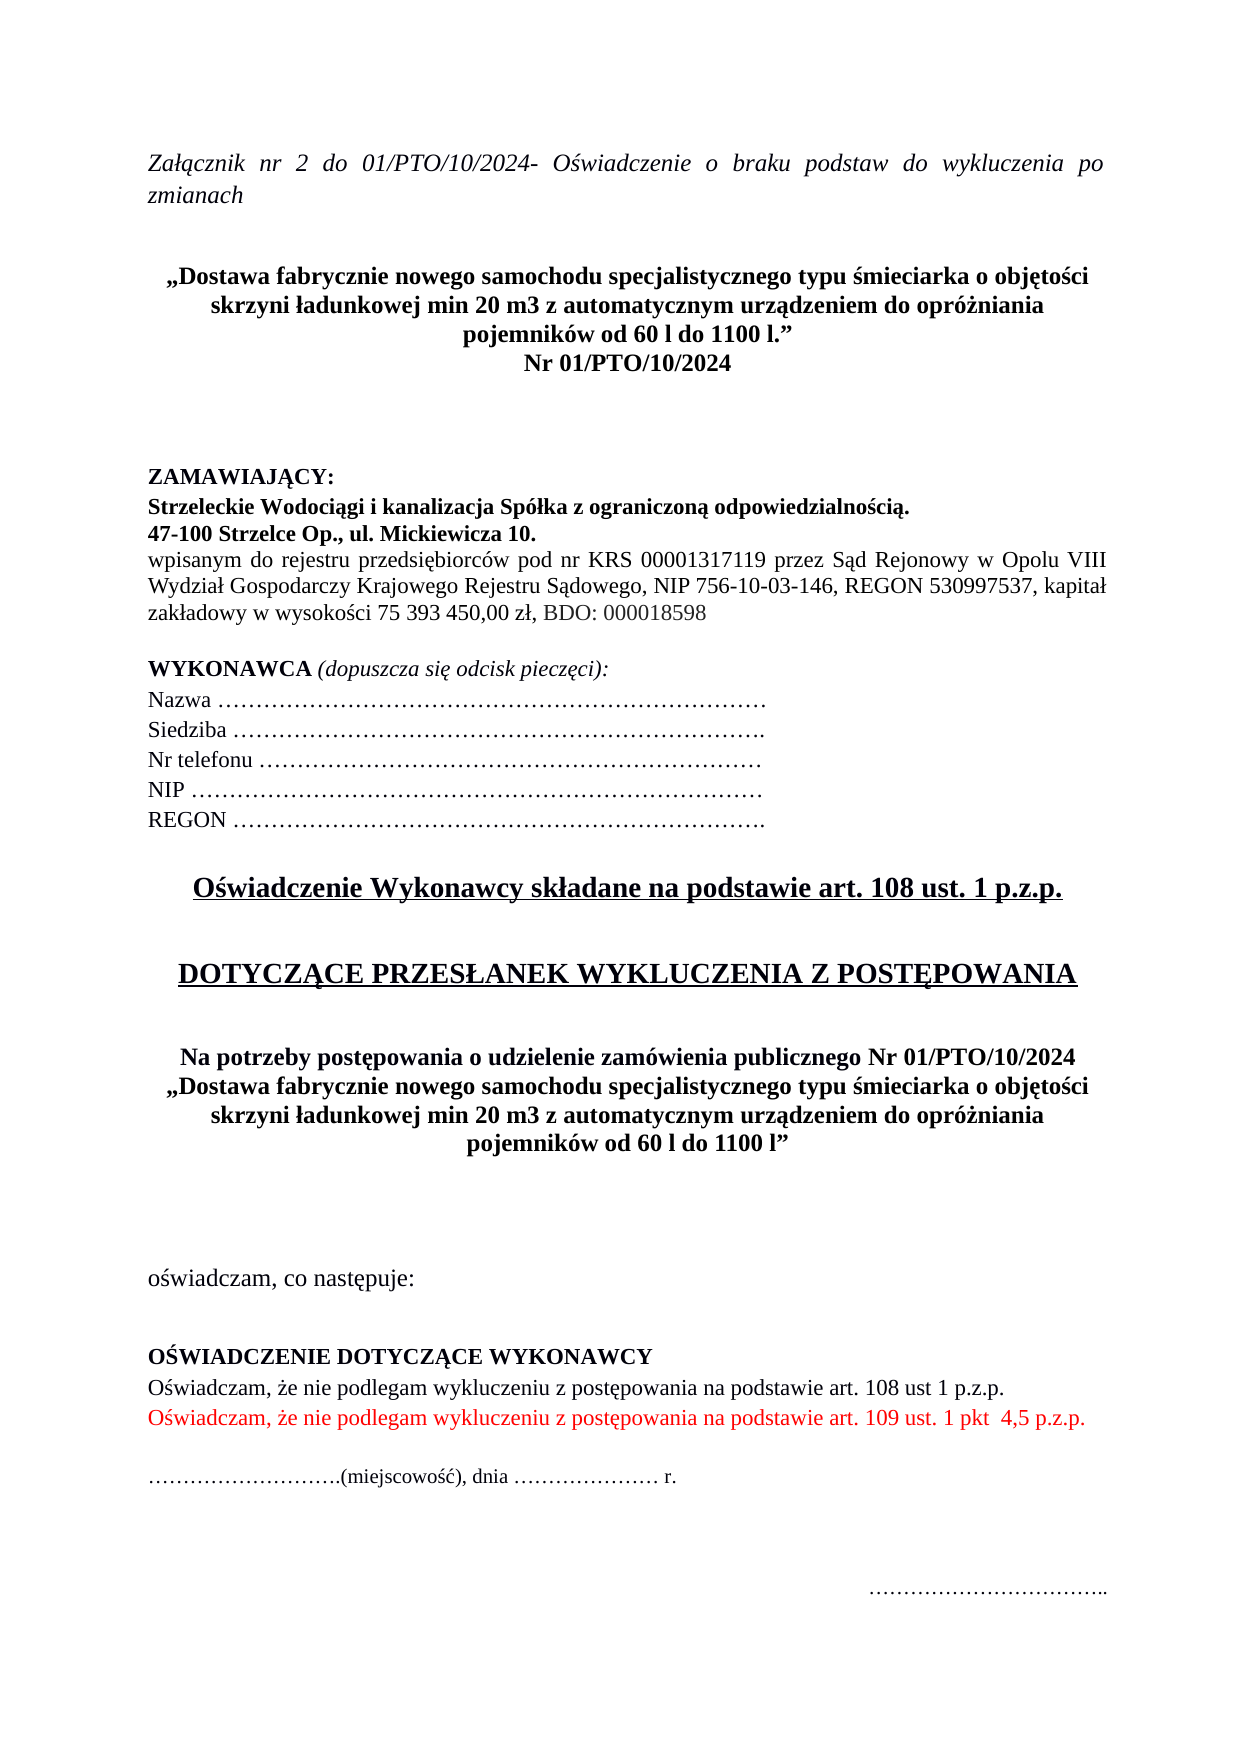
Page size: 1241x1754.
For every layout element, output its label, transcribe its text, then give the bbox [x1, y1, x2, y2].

text Na potrzeby postępowania o udzielenie zamówienia publicznego Nr 01/PTO/10/2024 [148, 1042, 1107, 1071]
text Załącznik nr 2 do 01/PTO/10/2024- Oświadczenie o braku podstaw do wykluczenia po zmianach [148, 148, 1107, 209]
text NIP ………………………………………………………………… [148, 776, 1107, 803]
text ……………………….(miejscowość), dnia ………………… r. [148, 1464, 1107, 1488]
text Strzeleckie Wodociągi i kanalizacja Spółka z ograniczoną odpowiedzialnością. [148, 493, 1107, 520]
text Oświadczam, że nie podlegam wykluczeniu z postępowania na podstawie art. 109 ust. 1 pkt 4,5 p.z.p. [148, 1404, 1107, 1430]
text DOTYCZĄCE PRZESŁANEK WYKLUCZENIA Z POSTĘPOWANIA [148, 956, 1107, 989]
text „Dostawa fabrycznie nowego samochodu specjalistycznego typu śmieciarka o objętości skrzyni ładunkowej min 20 m3 z automatycznym urządzeniem do opróżniania pojemników od 60 l do 1100 l” [148, 1071, 1107, 1157]
text ZAMAWIAJĄCY: [148, 463, 1107, 489]
text Nr telefonu ………………………………………………………… [148, 746, 1107, 772]
text 47-100 Strzelce Op., ul. Mickiewicza 10. [148, 520, 1107, 546]
text WYKONAWCA (dopuszcza się odcisk pieczęci): [148, 655, 1107, 682]
text Siedziba ……………………………………………………………. [148, 716, 1107, 742]
text wpisanym do rejestru przedsiębiorców pod nr KRS 00001317119 przez Sąd Rejonowy w Opolu VIII Wydział Gospodarczy Krajowego Rejestru Sądowego, NIP 756-10-03-146, REGON 530997537, kapitał zakładowy w wysokości 75 393 450,00 zł, BDO: 000018598 [148, 546, 1107, 625]
text Nazwa ……………………………………………………………… [148, 686, 1107, 712]
text REGON ……………………………………………………………. [148, 806, 1107, 833]
text …………………………….. [811, 1574, 1107, 1599]
text „Dostawa fabrycznie nowego samochodu specjalistycznego typu śmieciarka o objętości skrzyni ładunkowej min 20 m3 z automatycznym urządzeniem do opróżniania pojemników od 60 l do 1100 l.” [148, 261, 1107, 348]
text Nr 01/PTO/10/2024 [148, 348, 1107, 376]
text OŚWIADCZENIE DOTYCZĄCE WYKONAWCY [148, 1343, 1107, 1370]
text Oświadczenie Wykonawcy składane na podstawie art. 108 ust. 1 p.z.p. [148, 870, 1107, 903]
text oświadczam, co następuje: [148, 1263, 1107, 1291]
text Oświadczam, że nie podlegam wykluczeniu z postępowania na podstawie art. 108 ust 1 p.z.p. [148, 1373, 1107, 1400]
